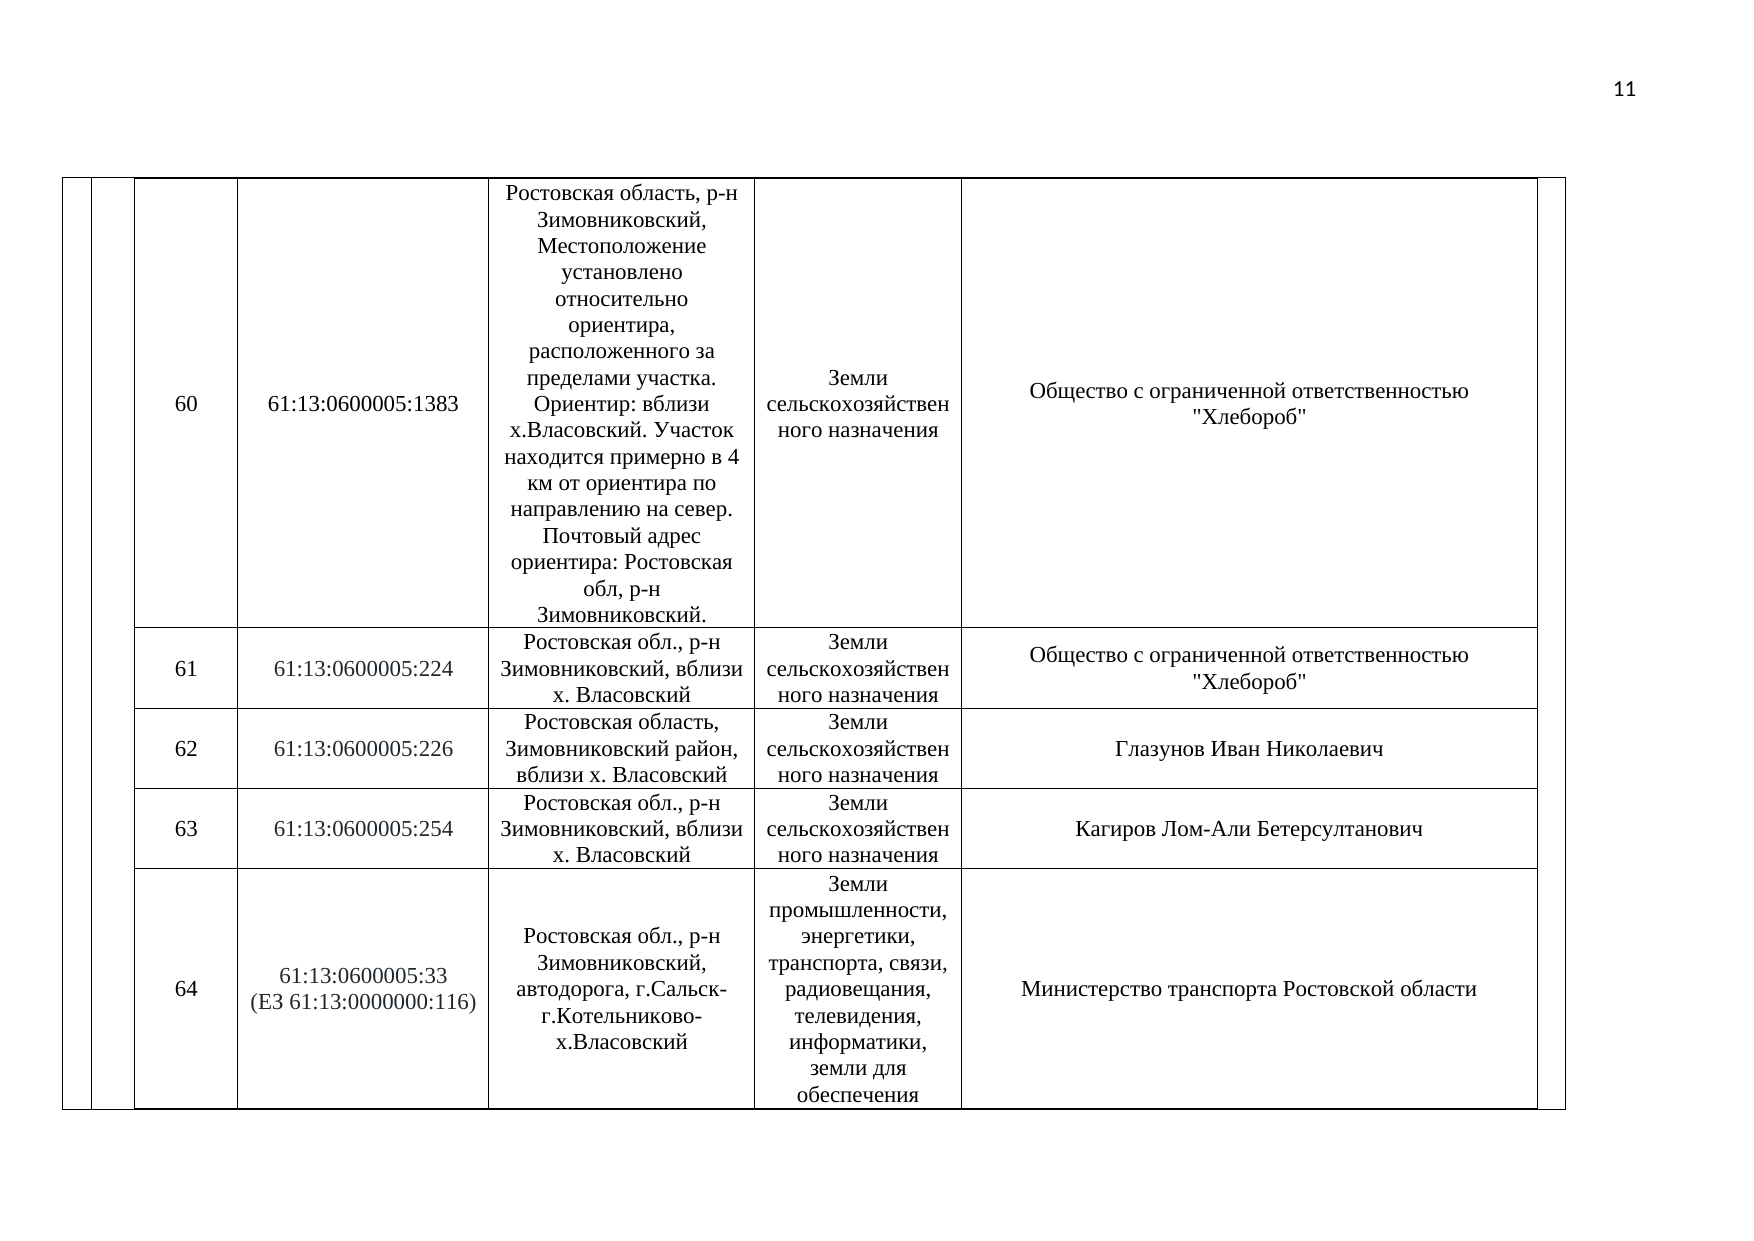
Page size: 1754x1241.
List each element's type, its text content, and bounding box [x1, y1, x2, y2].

table_cell [962, 789, 1537, 868]
table_cell [135, 709, 237, 788]
table_cell [489, 179, 754, 627]
table_cell [238, 179, 488, 627]
table_cell [962, 628, 1537, 708]
table_cell [489, 709, 754, 788]
table_cell [1538, 178, 1565, 1109]
table_cell [238, 709, 488, 788]
table_cell [238, 869, 488, 1108]
table_cell [135, 179, 237, 627]
table_cell 3 [63, 178, 91, 1109]
table_cell [755, 789, 961, 868]
table_cell [238, 628, 488, 708]
table_cell [962, 869, 1537, 1108]
table_cell [489, 869, 754, 1108]
table_cell [135, 869, 237, 1108]
table_cell [135, 628, 237, 708]
table_cell [755, 869, 961, 1108]
table_cell [755, 709, 961, 788]
table_cell [755, 179, 961, 627]
table_cell [92, 178, 134, 1109]
table_cell [962, 179, 1537, 627]
table_cell [962, 709, 1537, 788]
table_cell [135, 789, 237, 868]
table_cell [489, 628, 754, 708]
table_cell [238, 789, 488, 868]
table_cell [489, 789, 754, 868]
table_cell [755, 628, 961, 708]
